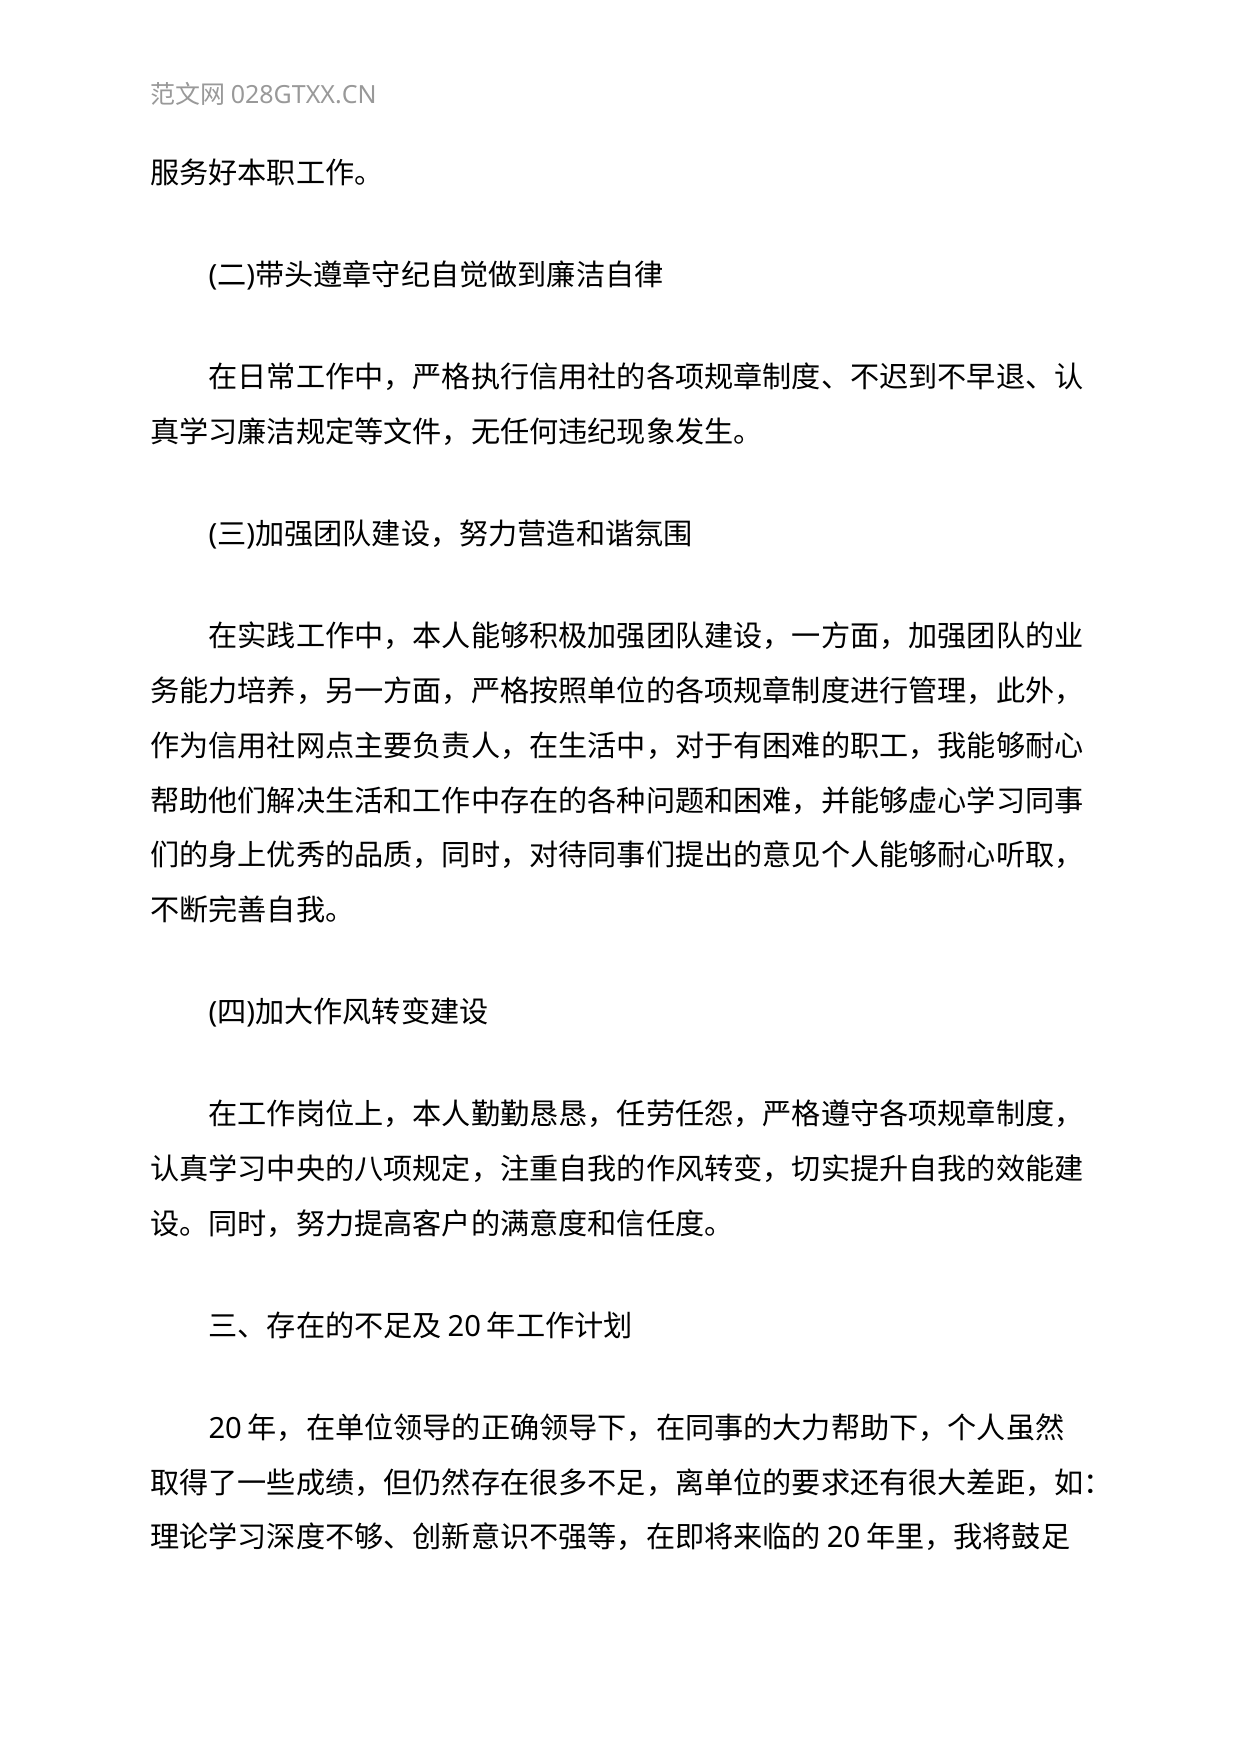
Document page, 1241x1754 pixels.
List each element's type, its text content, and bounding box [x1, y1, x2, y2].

text 三、存在的不足及20年工作计划 [150, 1302, 1090, 1344]
text (三)加强团队建设，努力营造和谐氛围 [150, 510, 1090, 553]
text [150, 150, 1090, 192]
text 在实践工作中，本人能够积极加强团队建设，一方面，加强团队的业务能力培养，另一方面，严格按照单位的各项规章制度进行管理，此外，作为信用社网点主要负责人，在生活中，对于有困难的职工，我能够耐心帮助他们解决生活和工作中存在的各种问题和困难，并能够虚心学习同事们的身上优秀的品质，同时，对待同事们提出的意见个人能够耐心听取，不断完善自我。 [150, 612, 1090, 929]
text (二)带头遵章守纪自觉做到廉洁自律 [150, 252, 1090, 294]
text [150, 1404, 1090, 1556]
text 在工作岗位上，本人勤勤恳恳，任劳任怨，严格遵守各项规章制度，认真学习中央的八项规定，注重自我的作风转变，切实提升自我的效能建设。同时，努力提高客户的满意度和信任度。 [150, 1091, 1090, 1243]
text (四)加大作风转变建设 [150, 989, 1090, 1031]
text 在日常工作中，严格执行信用社的各项规章制度、不迟到不早退、认真学习廉洁规定等文件，无任何违纪现象发生。 [150, 354, 1090, 451]
